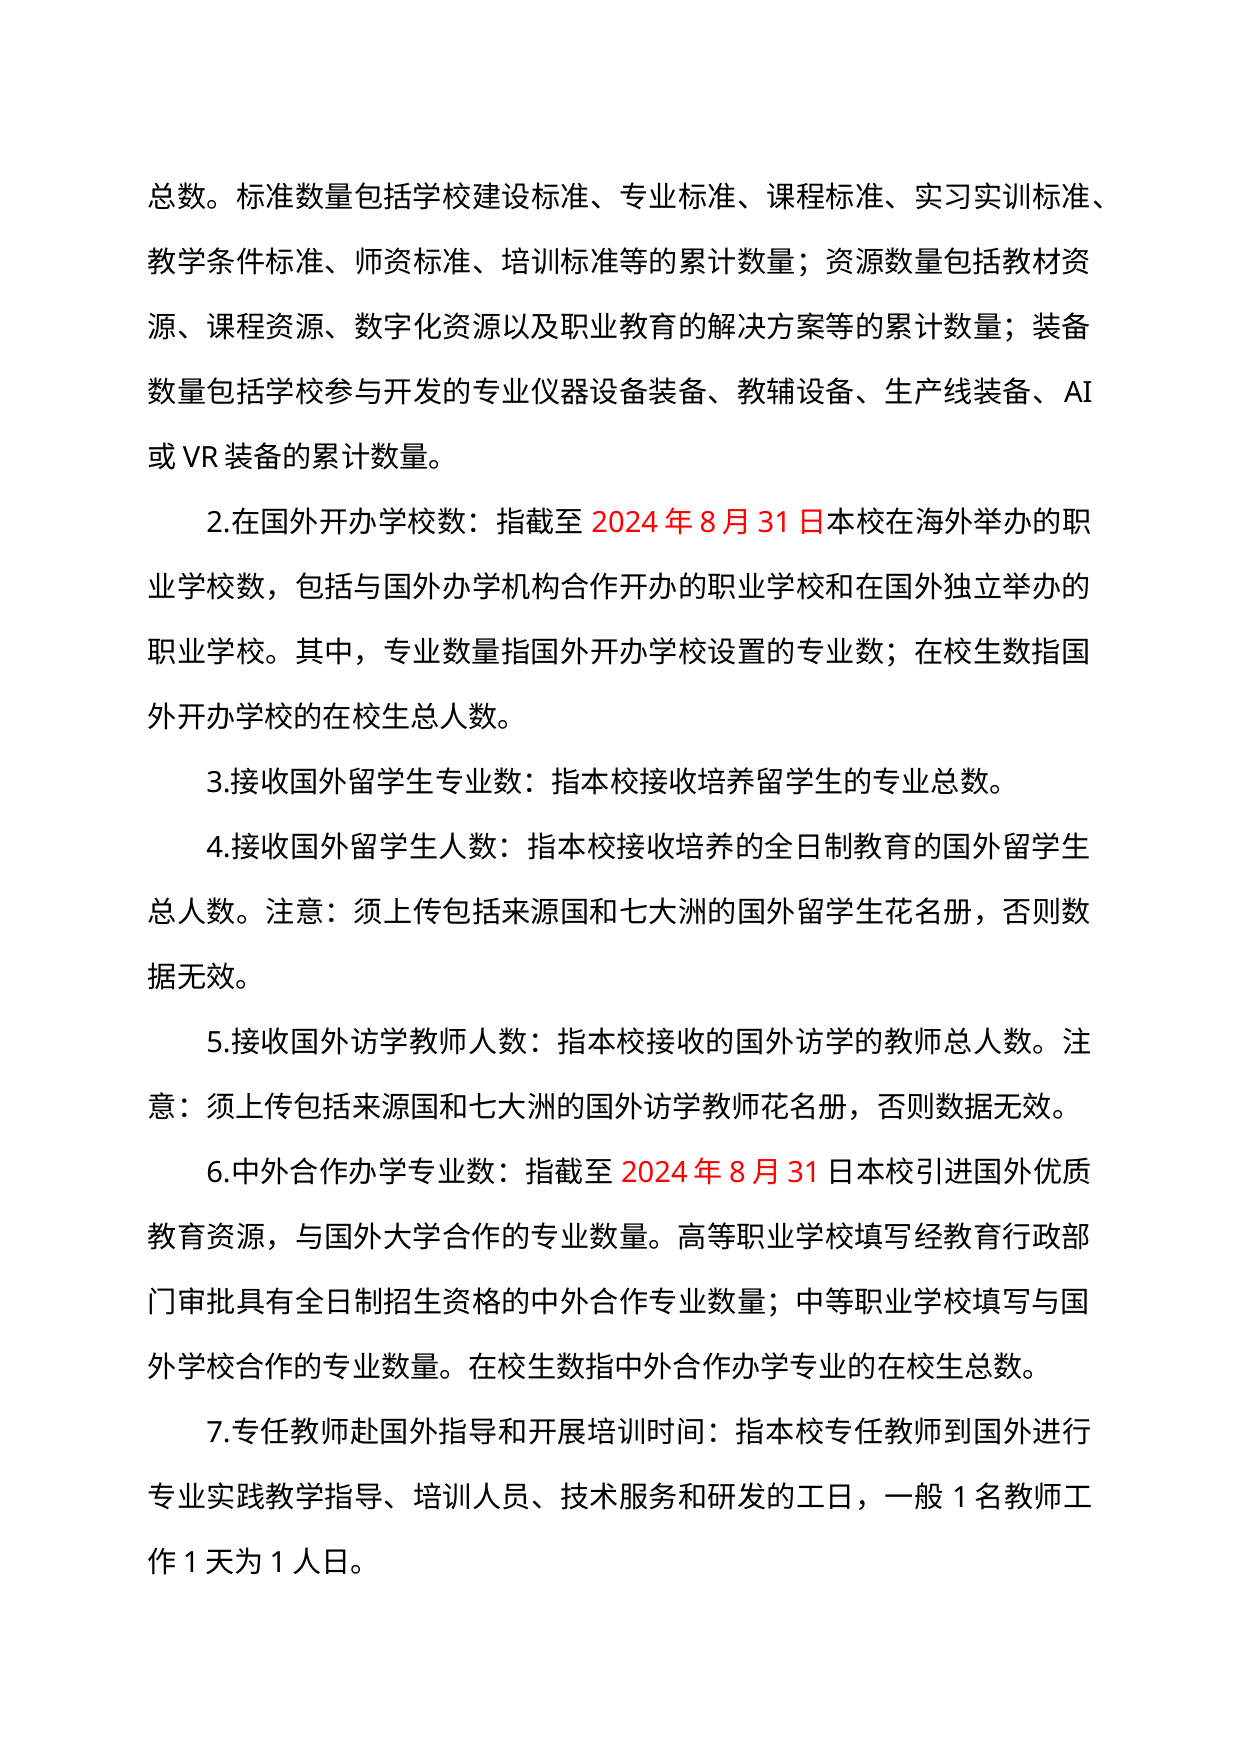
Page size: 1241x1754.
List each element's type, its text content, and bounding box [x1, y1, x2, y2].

text 7.专任教师赴国外指导和开展培训时间：指本校专任教师到国外进行专业实践教学指导、培训人员、技术服务和研发的工日，一般1名教师工作1天为1人日。 [148, 1397, 1092, 1592]
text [148, 162, 1092, 487]
text 2.在国外开办学校数：指截至2024年8月31日本校在海外举办的职业学校数，包括与国外办学机构合作开办的职业学校和在国外独立举办的职业学校。其中，专业数量指国外开办学校设置的专业数；在校生数指国外开办学校的在校生总人数。 [148, 487, 1092, 747]
text 6.中外合作办学专业数：指截至2024年8月31日本校引进国外优质教育资源，与国外大学合作的专业数量。高等职业学校填写经教育行政部门审批具有全日制招生资格的中外合作专业数量；中等职业学校填写与国外学校合作的专业数量。在校生数指中外合作办学专业的在校生总数。 [148, 1137, 1092, 1397]
text 5.接收国外访学教师人数：指本校接收的国外访学的教师总人数。注意：须上传包括来源国和七大洲的国外访学教师花名册，否则数据无效。 [148, 1007, 1092, 1137]
text 4.接收国外留学生人数：指本校接收培养的全日制教育的国外留学生总人数。注意：须上传包括来源国和七大洲的国外留学生花名册，否则数据无效。 [148, 812, 1092, 1007]
text 3.接收国外留学生专业数：指本校接收培养留学生的专业总数。 [148, 747, 1092, 812]
